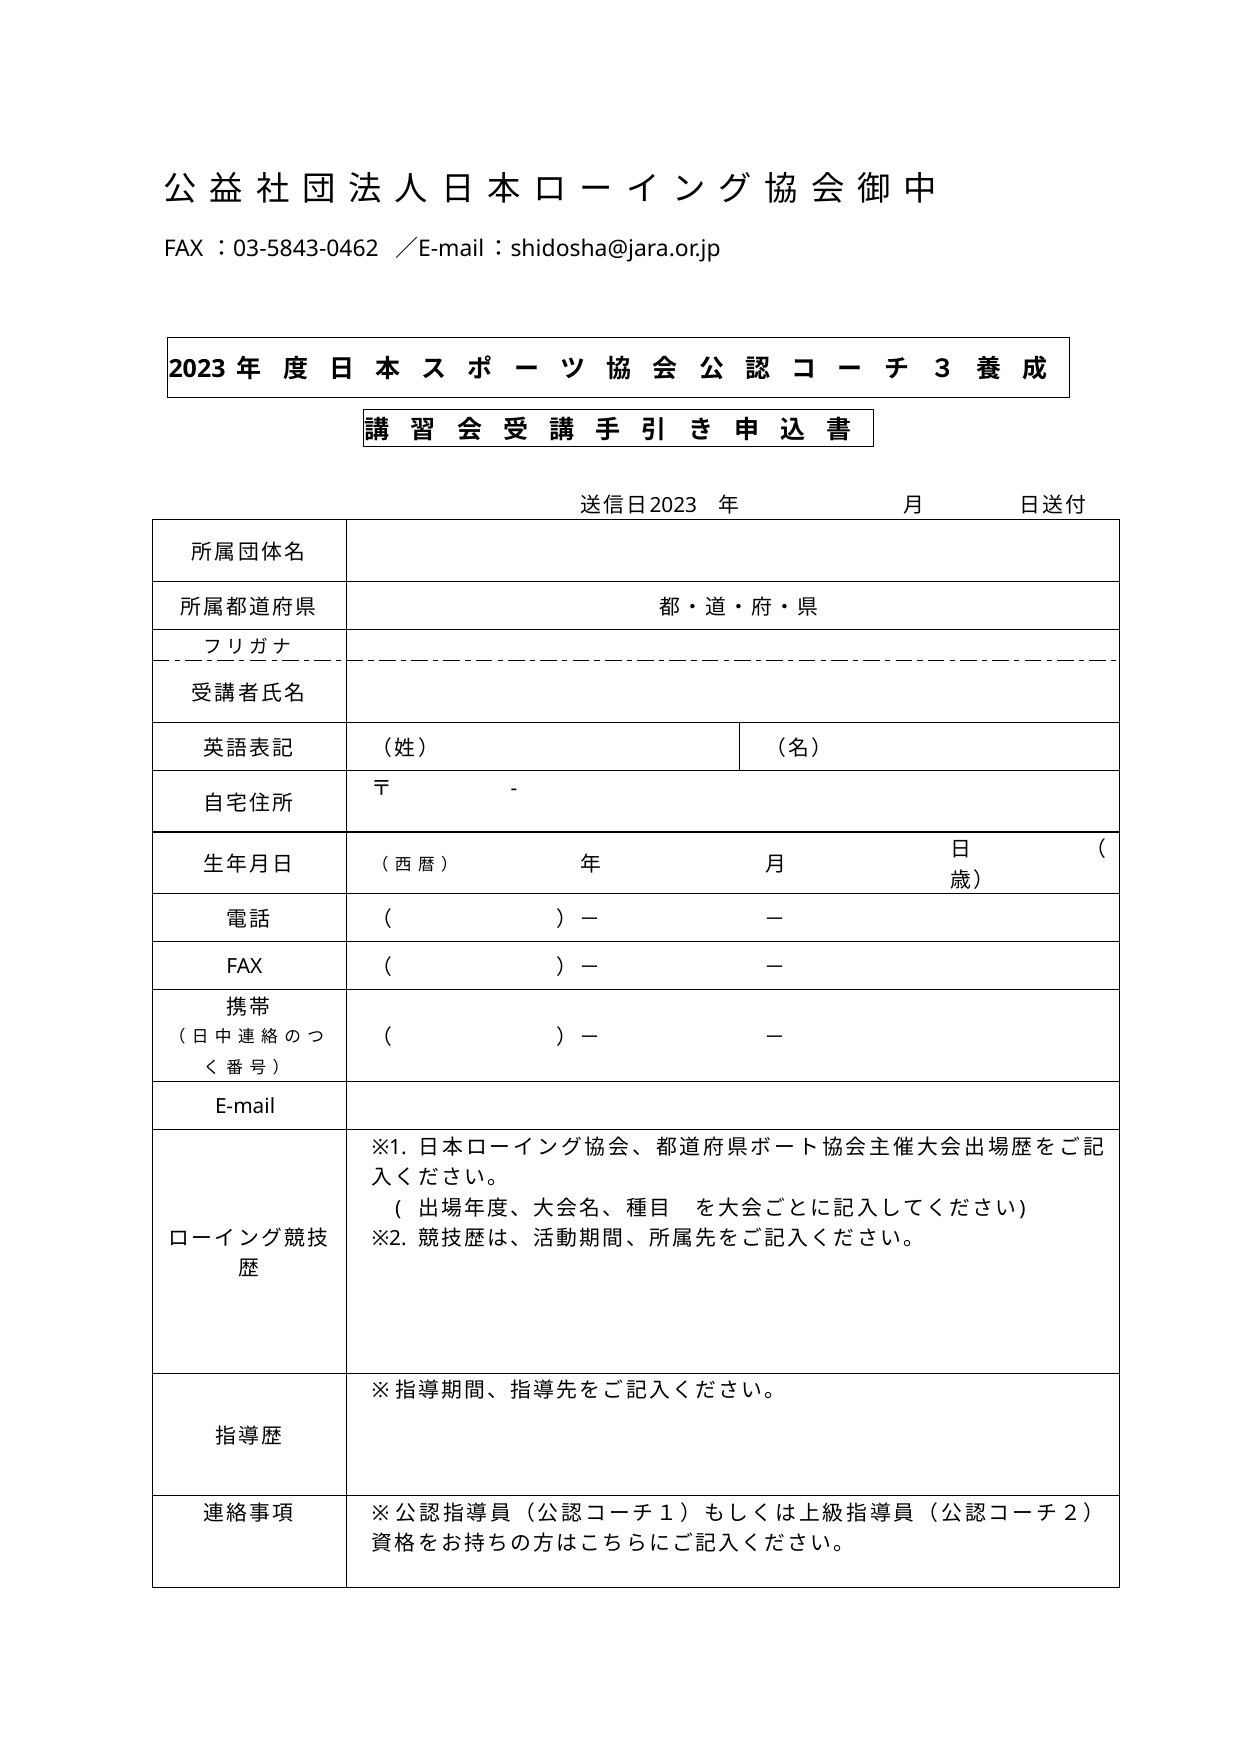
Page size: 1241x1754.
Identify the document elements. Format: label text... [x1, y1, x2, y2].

table_cell （ ）－ － [347, 894, 1119, 941]
text 送信日2023年 月 日送付 [163, 489, 1088, 519]
table_cell E-mail [153, 1082, 346, 1129]
text 2023年度日本スポーツ協会公認コーチ３養成講習会受講手引き申込書 [163, 337, 1074, 458]
table_cell 英語表記 [153, 723, 346, 770]
table_cell 自宅住所 [153, 771, 346, 831]
table_cell 電話 [153, 894, 346, 941]
table_cell FAX [153, 942, 346, 989]
table_cell フリガナ [153, 630, 346, 660]
table_cell 受講者氏名 [153, 660, 346, 722]
table_cell （西暦） [347, 833, 550, 893]
table_cell 生年月日 [153, 833, 346, 893]
table_cell ※指導期間、指導先をご記入ください。 [347, 1374, 1119, 1495]
table_cell [347, 630, 1119, 660]
table_cell [347, 660, 1119, 722]
table_cell 年 [550, 833, 739, 893]
table_cell （姓） [347, 723, 739, 770]
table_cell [347, 1496, 1119, 1587]
table_cell ※1.日本ローイング協会、都道府県ボート協会主催大会出場歴をご記入ください。 (出場年度、大会名、種目 を大会ごとに記入してください) ※2.競技歴は、活動期間、所属先をご記入ください。 [347, 1130, 1119, 1373]
table_header 所属団体名 [153, 520, 346, 581]
table_header [347, 520, 1119, 581]
table_cell 月 [740, 833, 929, 893]
table_cell （ ）－ － [347, 942, 1119, 989]
table_cell 所属都道府県 [153, 582, 346, 629]
table_cell 都・道・府・県 [347, 582, 1119, 629]
table_cell （名） [740, 723, 1119, 770]
table_cell 携帯 （日中連絡のつく番号） [153, 990, 346, 1081]
table_cell [347, 1082, 1119, 1129]
text 公益社団法人日本ローイング協会御中 [163, 155, 955, 216]
table_cell （ ）－ － [347, 990, 1119, 1081]
table_cell 連絡事項 [153, 1496, 346, 1587]
text FAX：03-5843-0462／E-mail：shidosha@jara.or.jp [163, 216, 955, 277]
table_cell 〒 - [347, 771, 1119, 831]
table_cell 指導歴 [153, 1374, 346, 1495]
table_cell 日（ 歳） [930, 833, 1119, 893]
table_cell ローイング競技歴 [153, 1130, 346, 1373]
